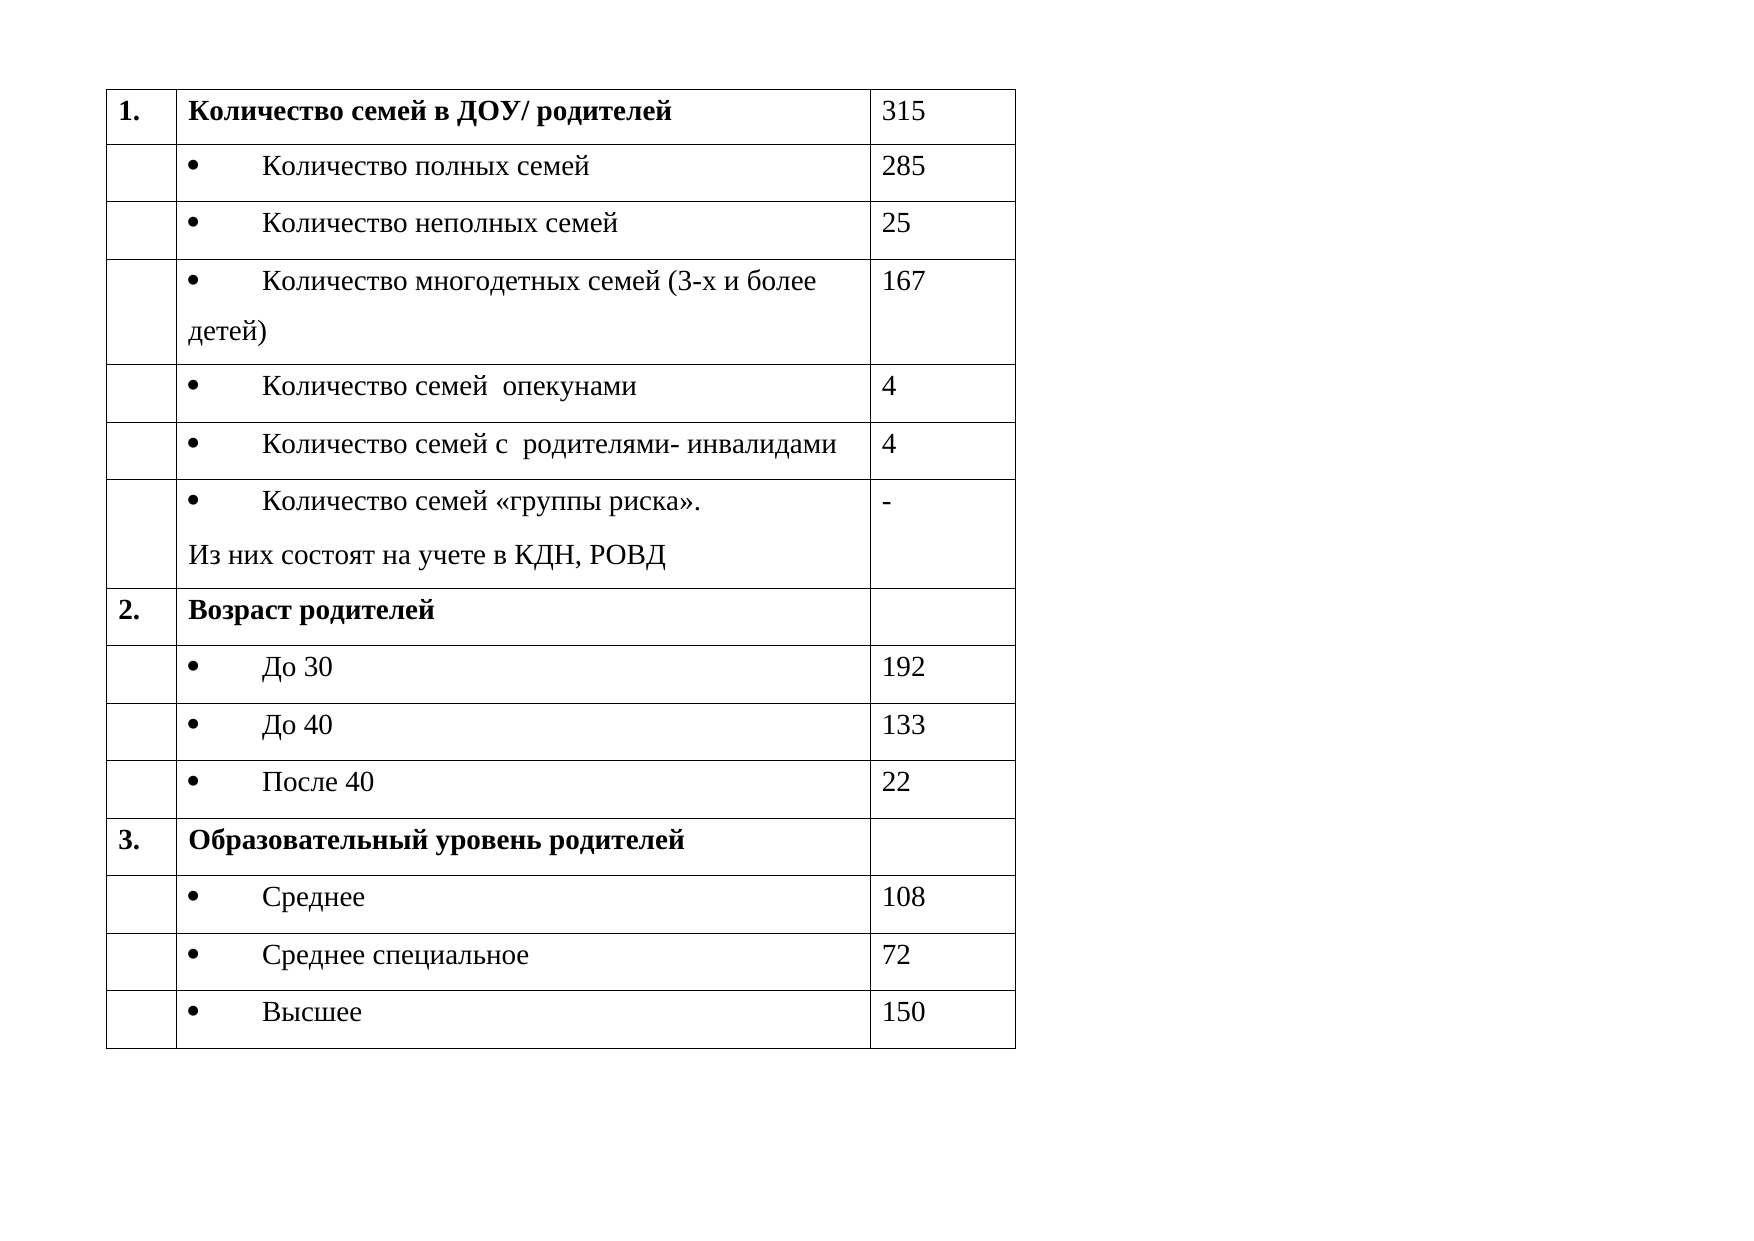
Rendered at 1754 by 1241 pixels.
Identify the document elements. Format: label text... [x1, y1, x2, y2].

table_cell [871, 589, 1015, 645]
table_cell Возраст родителей [177, 589, 870, 645]
table_cell [107, 202, 176, 259]
table_cell Количество семей «группы риска». Из них состоят на учете в КДН, РОВД [177, 480, 870, 588]
table_header 315 [871, 90, 1015, 144]
table_cell 133 [871, 704, 1015, 760]
table_cell Высшее [177, 991, 870, 1048]
table_cell 192 [871, 646, 1015, 703]
table_cell [107, 423, 176, 479]
table_cell [107, 646, 176, 703]
table_cell [107, 145, 176, 201]
table_cell Количество многодетных семей (3-х и более детей) [177, 260, 870, 364]
table_cell Среднее специальное [177, 934, 870, 990]
table_cell [107, 761, 176, 818]
table_cell Количество семей опекунами [177, 365, 870, 422]
table_cell 3. [107, 819, 176, 875]
table_cell [107, 480, 176, 588]
table_cell [107, 365, 176, 422]
table_cell Количество полных семей [177, 145, 870, 201]
table_cell [107, 876, 176, 933]
table_cell 108 [871, 876, 1015, 933]
table_cell 72 [871, 934, 1015, 990]
table_cell [107, 991, 176, 1048]
table_cell 4 [871, 423, 1015, 479]
table_cell 4 [871, 365, 1015, 422]
table_cell 285 [871, 145, 1015, 201]
table_cell 25 [871, 202, 1015, 259]
table_cell Образовательный уровень родителей [177, 819, 870, 875]
table_cell Количество семей с родителями- инвалидами [177, 423, 870, 479]
table_header Количество семей в ДОУ/ родителей [177, 90, 870, 144]
table_cell После 40 [177, 761, 870, 818]
table_cell - [871, 480, 1015, 588]
table_cell 2. [107, 589, 176, 645]
table_cell [107, 704, 176, 760]
table_cell 22 [871, 761, 1015, 818]
table_cell [871, 819, 1015, 875]
table_cell До 40 [177, 704, 870, 760]
table_cell [107, 260, 176, 364]
table_cell 167 [871, 260, 1015, 364]
table_cell До 30 [177, 646, 870, 703]
table_cell [107, 934, 176, 990]
table_cell 150 [871, 991, 1015, 1048]
table_header 1. [107, 90, 176, 144]
table_cell Количество неполных семей [177, 202, 870, 259]
table_cell Среднее [177, 876, 870, 933]
